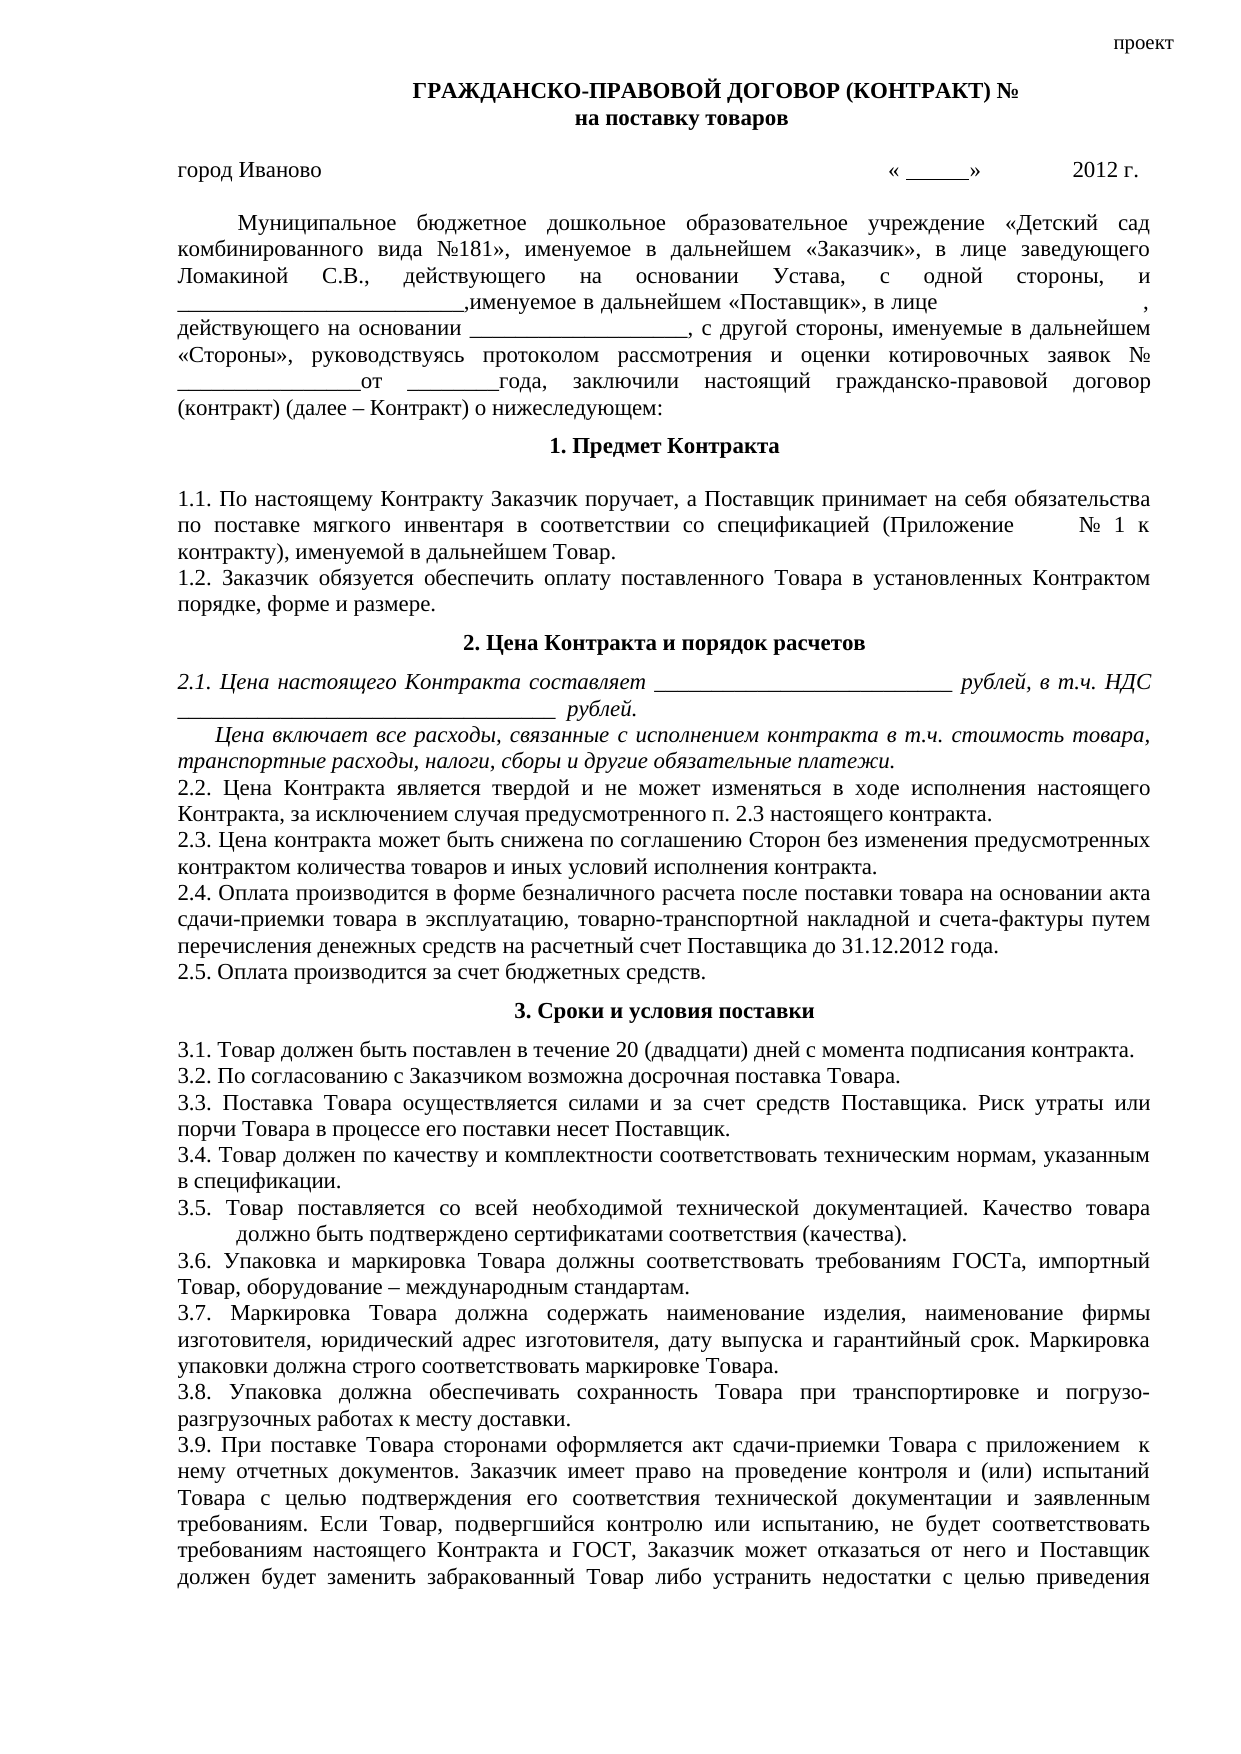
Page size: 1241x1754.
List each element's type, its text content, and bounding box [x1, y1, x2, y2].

text Муниципальное бюджетное дошкольное образовательное учреждение «Детский сад комбинированного вида №181», именуемое в дальнейшем «Заказчик», в лице заведующего Ломакиной С.В., действующего на основании Устава, с одной стороны, и _________________________,именуемое в дальнейшем «Поставщик», в лице , действующего на основании ___________________, с другой стороны, именуемые в дальнейшем «Стороны», руководствуясь протоколом рассмотрения и оценки котировочных заявок № ________________от ________года, заключили настоящий гражданско-правовой договор (контракт) (далее – Контракт) о нижеследующем: [177, 209, 1152, 420]
title ГРАЖДАНСКО-ПРАВОВОЙ ДОГОВОР (КОНТРАКТ) № [207, 77, 1152, 104]
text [177, 1431, 1152, 1589]
text 2.2. Цена Контракта является твердой и не может изменяться в ходе исполнения настоящего Контракта, за исключением случая предусмотренного п. 2.3 настоящего контракта. [177, 774, 1152, 826]
text 2.5. Оплата производится за счет бюджетных средств. [177, 958, 1152, 984]
text 1. Предмет Контракта [177, 432, 1152, 459]
text 3.3. Поставка Товара осуществляется силами и за счет средств Поставщика. Риск утраты или порчи Товара в процессе его поставки несет Поставщик. [177, 1088, 1152, 1141]
text 3.8. Упаковка должна обеспечивать сохранность Товара при транспортировке и погрузо-разгрузочных работах к месту доставки. [177, 1378, 1152, 1431]
text 3.1. Товар должен быть поставлен в течение 20 (двадцати) дней с момента подписания контракта. [177, 1036, 1152, 1062]
text на поставку товаров [177, 104, 1152, 130]
text 3.2. По согласованию с Заказчиком возможна досрочная поставка Товара. [177, 1062, 1152, 1088]
text 2.4. Оплата производится в форме безналичного расчета после поставки товара на основании акта сдачи-приемки товара в эксплуатацию, товарно-транспортной накладной и счета-фактуры путем перечисления денежных средств на расчетный счет Поставщика до 31.12.2012 года. [177, 879, 1152, 958]
text 3.7. Маркировка Товара должна содержать наименование изделия, наименование фирмы изготовителя, юридический адрес изготовителя, дату выпуска и гарантийный срок. Маркировка упаковки должна строго соответствовать маркировке Товара. [177, 1299, 1152, 1378]
text 2.3. Цена контракта может быть снижена по соглашению Сторон без изменения предусмотренных контрактом количества товаров и иных условий исполнения контракта. [177, 826, 1152, 879]
text 2. Цена Контракта и порядок расчетов [177, 629, 1152, 656]
text 1.1. По настоящему Контракту Заказчик поручает, а Поставщик принимает на себя обязательства по поставке мягкого инвентаря в соответствии со спецификацией (Приложение № 1 к контракту), именуемой в дальнейшем Товар. [177, 485, 1152, 564]
text 1.2. Заказчик обязуется обеспечить оплату поставленного Товара в установленных Контрактом порядке, форме и размере. [177, 564, 1152, 617]
text 2.1. Цена настоящего Контракта составляет __________________________ рублей, в т.ч. НДС _________________________________ рублей. [177, 668, 1152, 721]
text 3. Сроки и условия поставки [177, 997, 1152, 1023]
text 3.5. Товар поставляется со всей необходимой технической документацией. Качество товара должно быть подтверждено сертификатами соответствия (качества). [177, 1194, 1152, 1247]
text 3.6. Упаковка и маркировка Товара должны соответствовать требованиям ГОСТа, импортный Товар, оборудование – международным стандартам. [177, 1247, 1152, 1299]
text город Иваново « » 2012 г. [177, 156, 1152, 183]
text Цена включает все расходы, связанные с исполнением контракта в т.ч. стоимость товара, транспортные расходы, налоги, сборы и другие обязательные платежи. [177, 721, 1152, 774]
text проект [177, 29, 1174, 54]
text 3.4. Товар должен по качеству и комплектности соответствовать техническим нормам, указанным в спецификации. [177, 1141, 1152, 1194]
